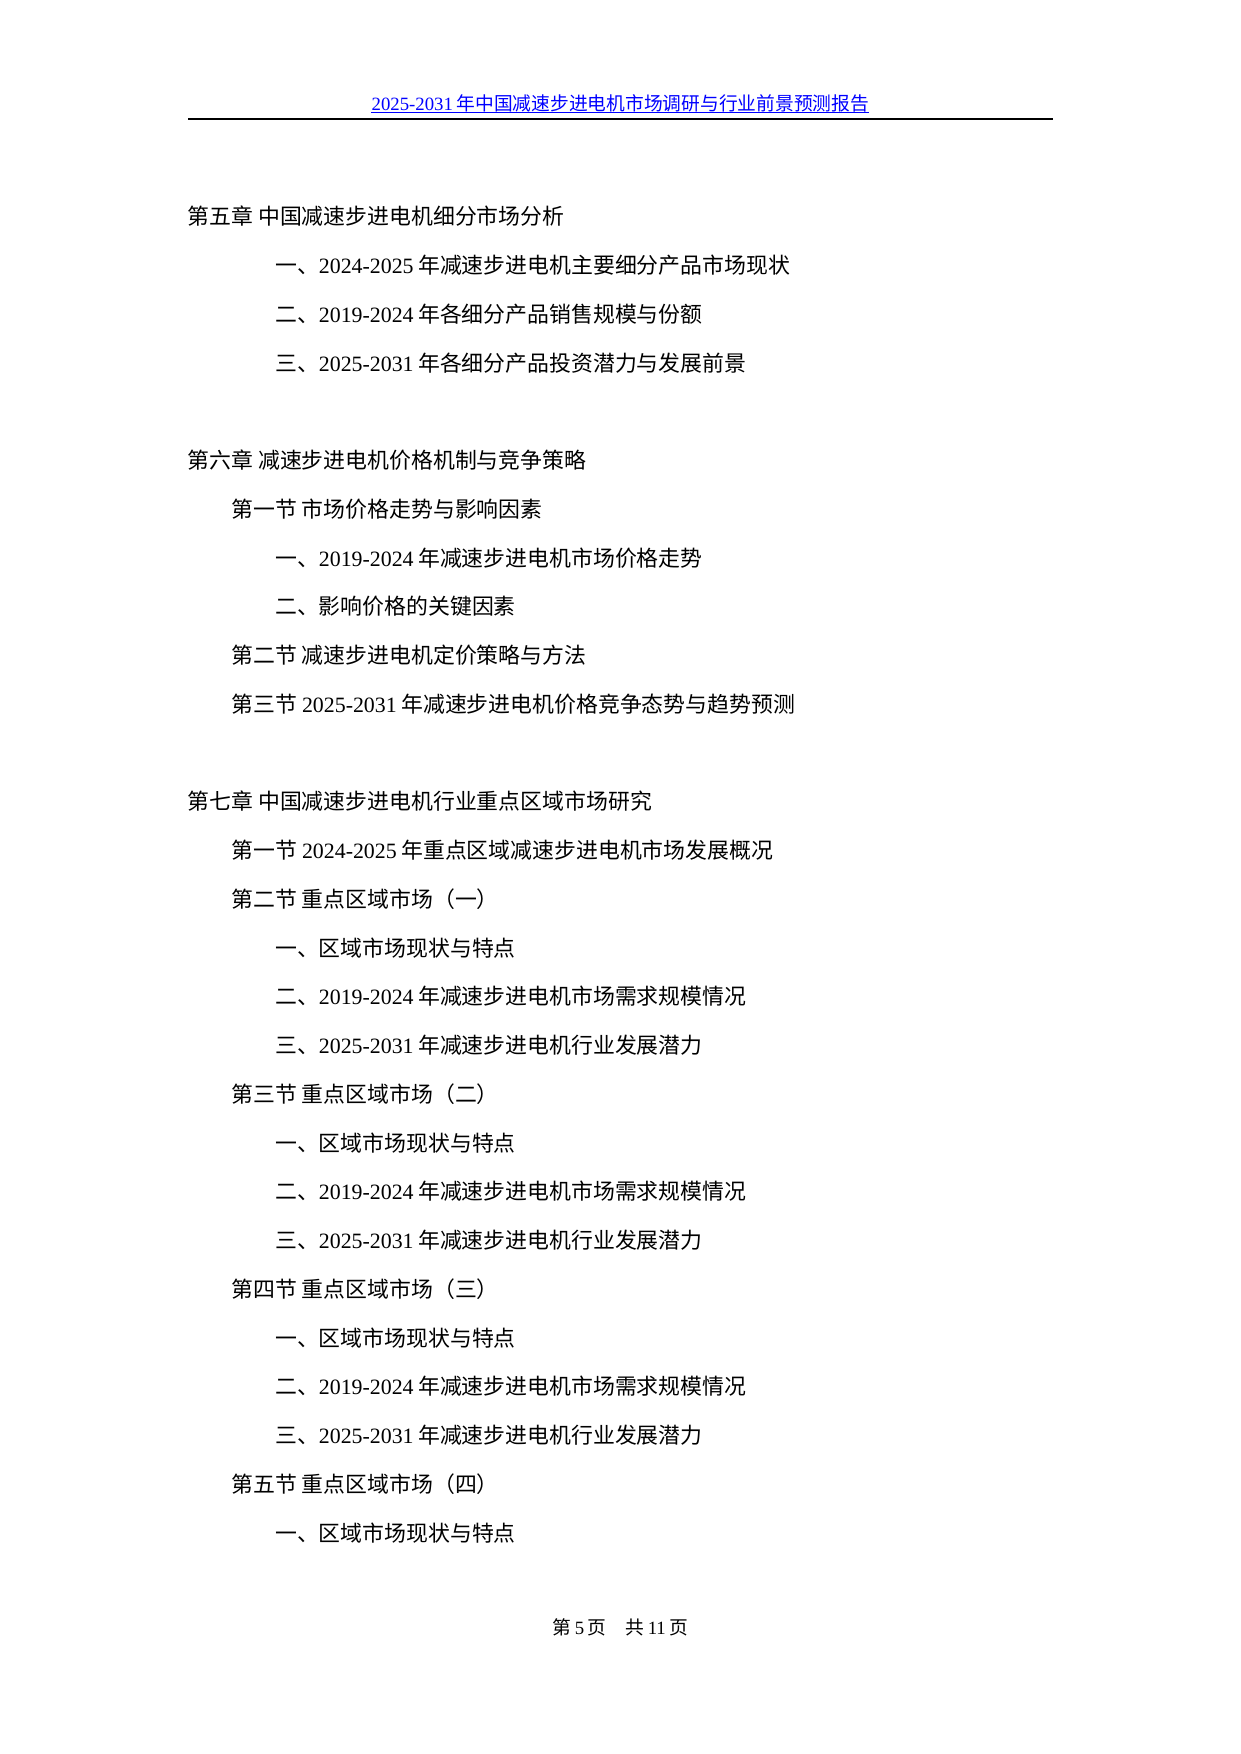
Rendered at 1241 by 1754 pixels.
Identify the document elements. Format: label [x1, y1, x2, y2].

text [187, 150, 1053, 1548]
